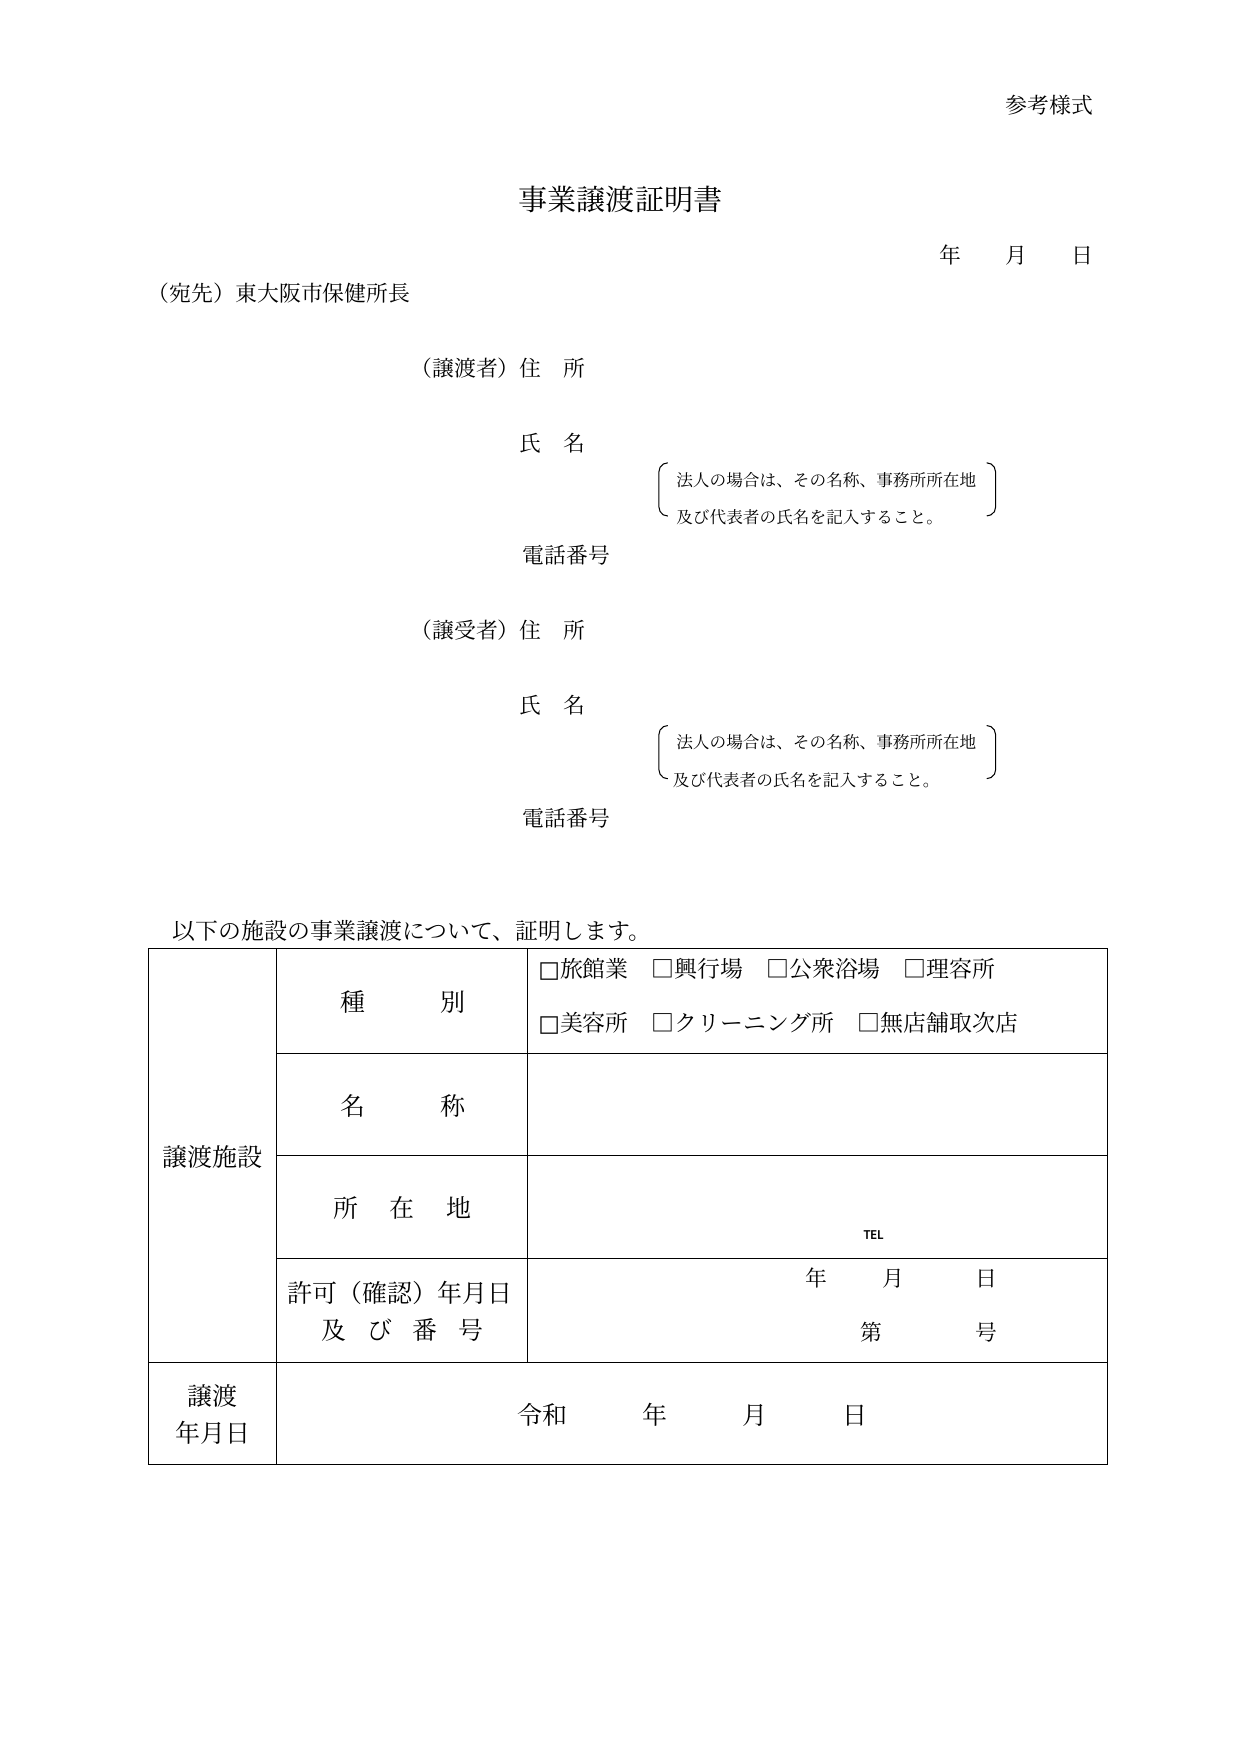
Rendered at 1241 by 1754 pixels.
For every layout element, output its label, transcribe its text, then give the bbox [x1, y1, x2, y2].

table_cell [528, 1054, 1107, 1155]
table_cell 令和 年 月 日 [277, 1363, 1107, 1464]
text 以下の施設の事業譲渡について、証明します。 [148, 911, 1092, 948]
table_header □旅館業 □興行場 □公衆浴場 □理容所 □美容所 □クリーニング所 □無店舗取次店 [528, 949, 1107, 1053]
text （宛先）東大阪市保健所長 [148, 273, 1092, 311]
text 年 月 日 [148, 236, 1092, 273]
text 事業譲渡証明書 [148, 161, 1092, 236]
text 氏 名 [148, 423, 1092, 461]
text 及び代表者の氏名を記入すること。 [148, 761, 960, 798]
text 氏 名 [148, 686, 1092, 723]
table_cell ℡ [528, 1156, 1107, 1257]
table_header 種別 [277, 949, 527, 1053]
table_cell 名称 [277, 1054, 527, 1155]
table_cell 譲渡 年月日 [149, 1363, 276, 1464]
table_header 譲渡施設 [149, 949, 276, 1362]
text 法人の場合は、その名称、事務所所在地 [148, 461, 976, 498]
text 法人の場合は、その名称、事務所所在地 [148, 723, 976, 761]
text 電話番号 [148, 798, 1092, 836]
text 電話番号 [148, 536, 1092, 573]
text （譲渡者）住 所 [148, 348, 1092, 386]
text 及び代表者の氏名を記入すること。 [148, 498, 942, 536]
text （譲受者）住 所 [148, 611, 1092, 648]
table_cell 許可（確認）年月日 及び番号 [277, 1259, 527, 1362]
table_cell 年 月 日 第 号 [528, 1259, 1107, 1362]
table_cell 所在地 [277, 1156, 527, 1257]
